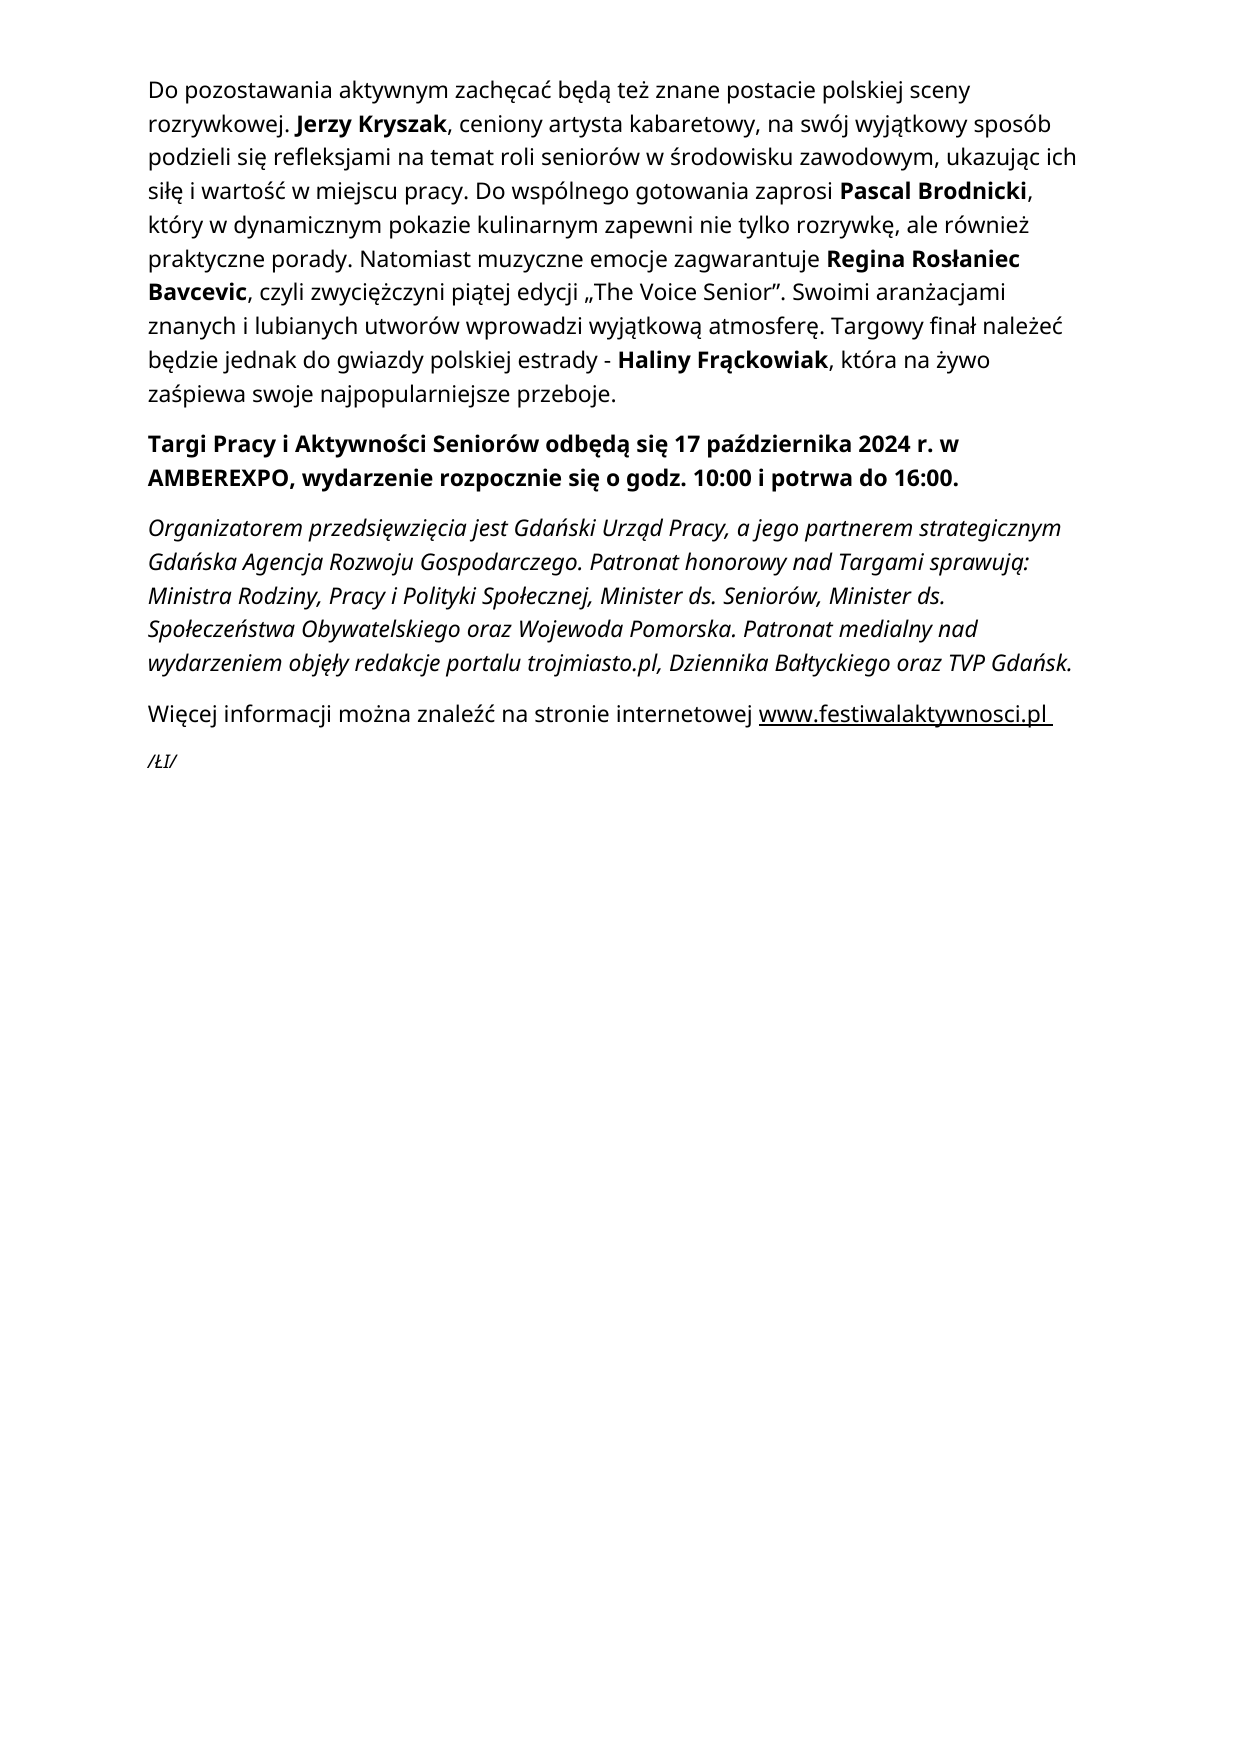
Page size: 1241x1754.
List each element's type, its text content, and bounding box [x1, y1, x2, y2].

text Więcej informacji można znaleźć na stronie internetowej www.festiwalaktywnosci.pl [148, 698, 1093, 729]
text Targi Pracy i Aktywności Seniorów odbędą się 17 października 2024 r. w AMBEREXPO, wydarzenie rozpocznie się o godz. 10:00 i potrwa do 16:00. [148, 428, 1093, 493]
text Do pozostawania aktywnym zachęcać będą też znane postacie polskiej sceny rozrywkowej. Jerzy Kryszak, ceniony artysta kabaretowy, na swój wyjątkowy sposób podzieli się refleksjami na temat roli seniorów w środowisku zawodowym, ukazując ich siłę i wartość w miejscu pracy. Do wspólnego gotowania zaprosi Pascal Brodnicki, który w dynamicznym pokazie kulinarnym zapewni nie tylko rozrywkę, ale również praktyczne porady. Natomiast muzyczne emocje zagwarantuje Regina Rosłaniec Bavcevic, czyli zwyciężczyni piątej edycji „The Voice Senior”. Swoimi aranżacjami znanych i lubianych utworów wprowadzi wyjątkową atmosferę. Targowy finał należeć będzie jednak do gwiazdy polskiej estrady - Haliny Frąckowiak, która na żywo zaśpiewa swoje najpopularniejsze przeboje. [148, 74, 1093, 409]
text /ŁI/ [148, 748, 1093, 773]
text Organizatorem przedsięwzięcia jest Gdański Urząd Pracy, a jego partnerem strategicznym Gdańska Agencja Rozwoju Gospodarczego. Patronat honorowy nad Targami sprawują: Ministra Rodziny, Pracy i Polityki Społecznej, Minister ds. Seniorów, Minister ds. Społeczeństwa Obywatelskiego oraz Wojewoda Pomorska. Patronat medialny nad wydarzeniem objęły redakcje portalu trojmiasto.pl, Dziennika Bałtyckiego oraz TVP Gdańsk. [148, 512, 1093, 678]
